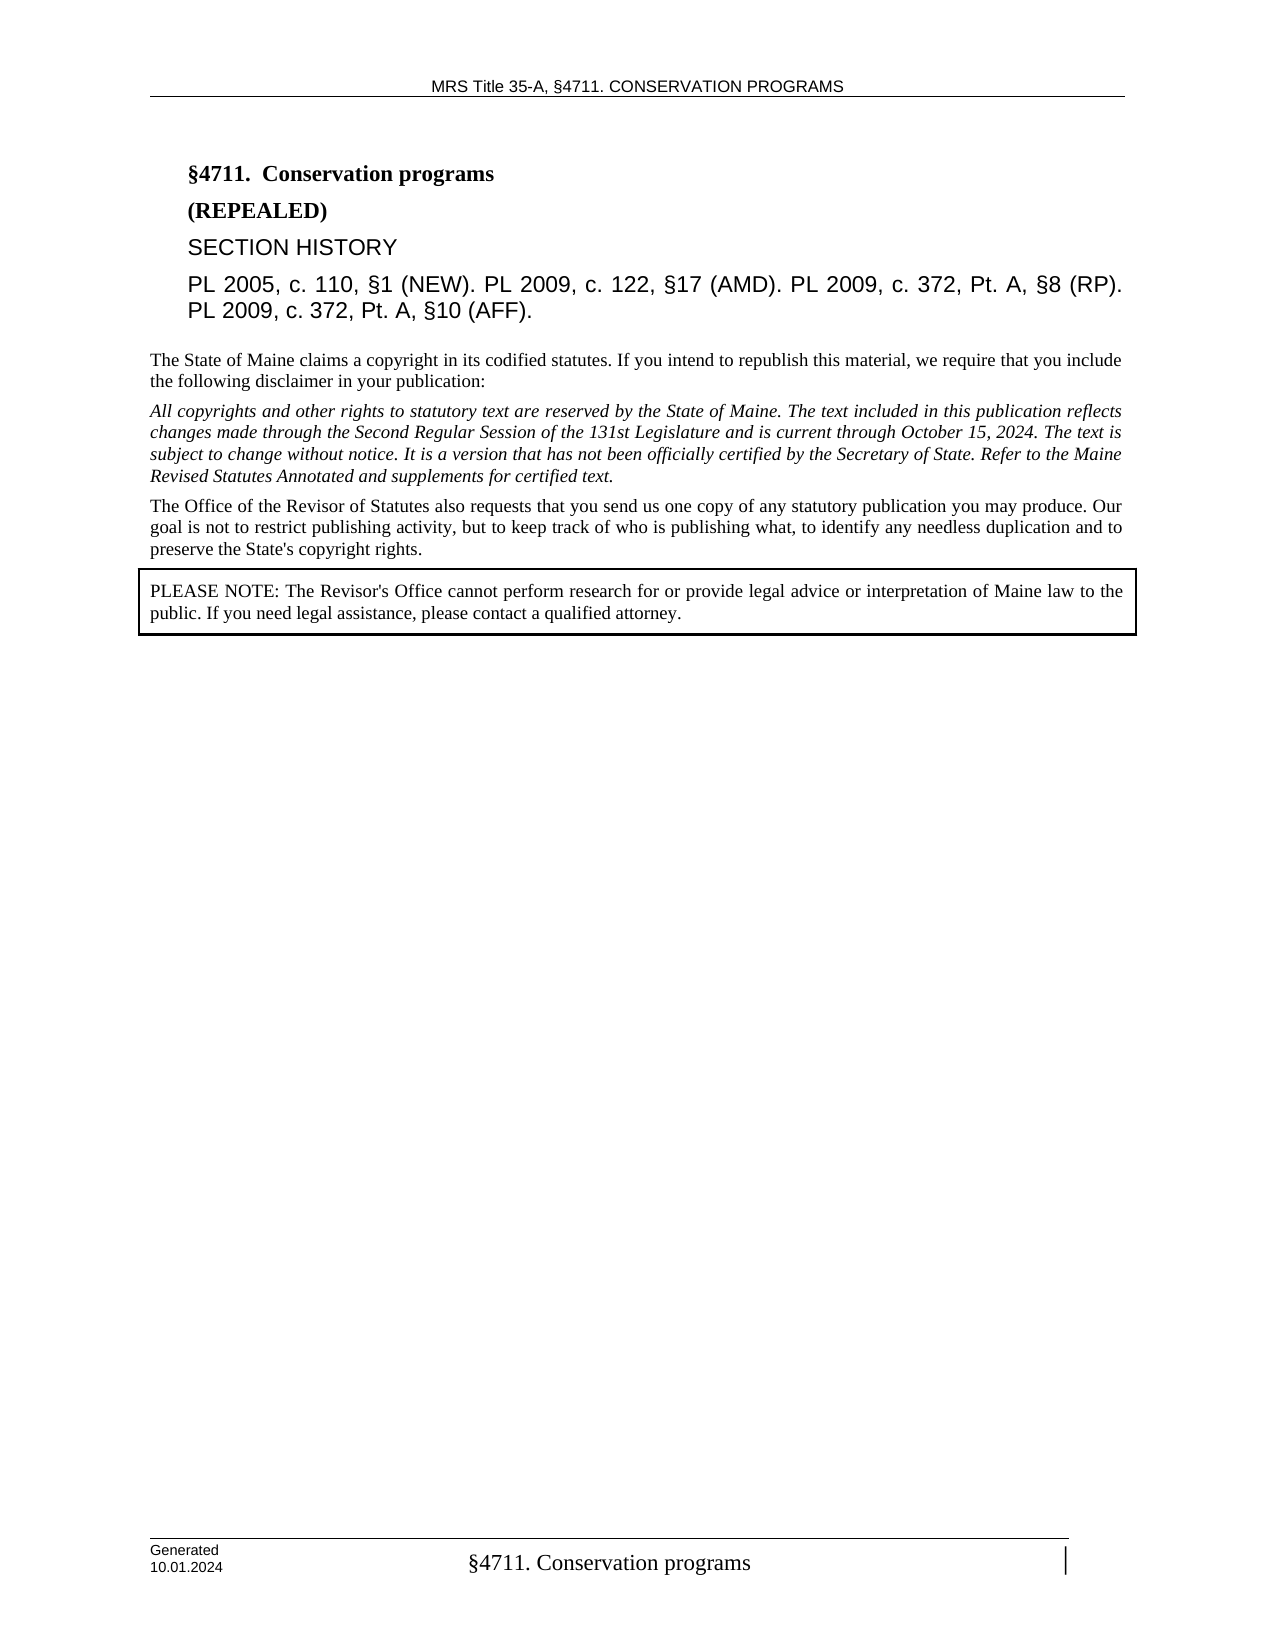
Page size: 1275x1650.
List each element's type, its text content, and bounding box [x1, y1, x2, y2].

text The Office of the Revisor of Statutes also requests that you send us one copy of any statutory publication you may produce. Our goal is not to restrict publishing activity, but to keep track of who is publishing what, to identify any needless duplication and to preserve the State's copyright rights. [150, 494, 1125, 559]
text SECTION HISTORY [187, 234, 1125, 260]
text PLEASE NOTE: The Revisor's Office cannot perform research for or provide legal advice or interpretation of Maine law to the public. If you need legal assistance, please contact a qualified attorney. [140, 570, 1135, 633]
text The State of Maine claims a copyright in its codified statutes. If you intend to republish this material, we require that you include the following disclaimer in your publication: [150, 348, 1125, 392]
text All copyrights and other rights to statutory text are reserved by the State of Maine. The text included in this publication reflects changes made through the Second Regular Session of the 131st Legislature and is current through October 15, 2024 . The text is subject to change without notice. It is a version that has not been officially certified by the Secretary of State. Refer to the Maine Revised Statutes Annotated and supplements for certified text. [150, 400, 1125, 486]
text PL 2005, c. 110, §1 (NEW). PL 2009, c. 122, §17 (AMD). PL 2009, c. 372, Pt. A, §8 (RP). PL 2009, c. 372, Pt. A, §10 (AFF). [187, 271, 1125, 323]
text §4711. Conservation programs [187, 160, 1125, 187]
text (REPEALED) [187, 197, 1125, 223]
